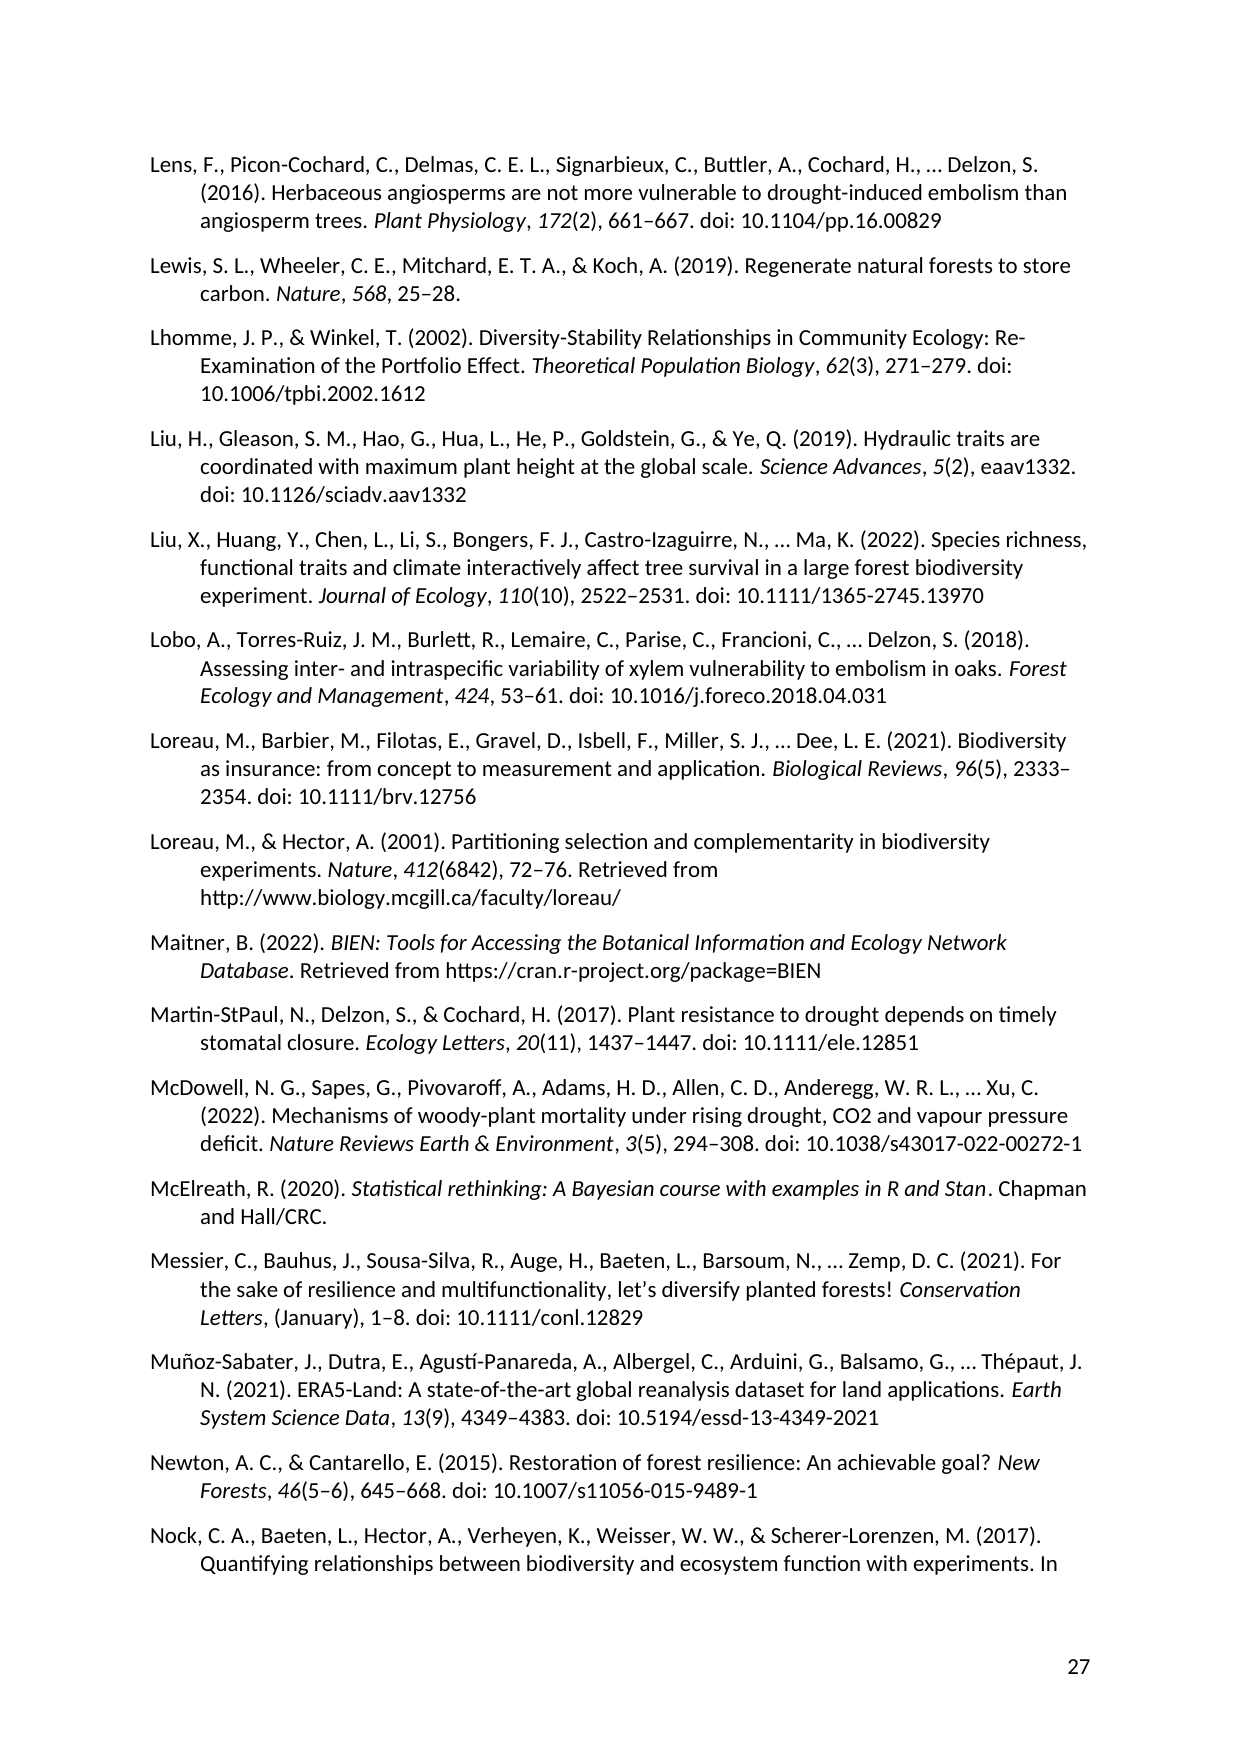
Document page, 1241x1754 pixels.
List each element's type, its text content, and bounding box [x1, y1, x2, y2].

text Newton, A. C., & Cantarello, E. (2015). Restoration of forest resilience: An achievable goal? New Forests, 46(5–6), 645–668. doi: 10.1007/s11056-015-9489-1 [150, 1448, 1090, 1504]
text McDowell, N. G., Sapes, G., Pivovaroff, A., Adams, H. D., Allen, C. D., Anderegg, W. R. L., … Xu, C. (2022). Mechanisms of woody-plant mortality under rising drought, CO2 and vapour pressure deficit. Nature Reviews Earth & Environment, 3(5), 294–308. doi: 10.1038/s43017-022-00272-1 [150, 1073, 1090, 1157]
text Liu, X., Huang, Y., Chen, L., Li, S., Bongers, F. J., Castro-Izaguirre, N., … Ma, K. (2022). Species richness, functional traits and climate interactively affect tree survival in a large forest biodiversity experiment. Journal of Ecology, 110(10), 2522–2531. doi: 10.1111/1365-2745.13970 [150, 525, 1090, 609]
text Martin-StPaul, N., Delzon, S., & Cochard, H. (2017). Plant resistance to drought depends on timely stomatal closure. Ecology Letters, 20(11), 1437–1447. doi: 10.1111/ele.12851 [150, 1001, 1090, 1057]
text Lewis, S. L., Wheeler, C. E., Mitchard, E. T. A., & Koch, A. (2019). Regenerate natural forests to store carbon. Nature, 568, 25–28. [150, 251, 1090, 307]
text McElreath, R. (2020). Statistical rethinking: A Bayesian course with examples in R and Stan. Chapman and Hall/CRC. [150, 1174, 1090, 1230]
text Muñoz-Sabater, J., Dutra, E., Agustí-Panareda, A., Albergel, C., Arduini, G., Balsamo, G., … Thépaut, J. N. (2021). ERA5-Land: A state-of-the-art global reanalysis dataset for land applications. Earth System Science Data, 13(9), 4349–4383. doi: 10.5194/essd-13-4349-2021 [150, 1347, 1090, 1431]
text Loreau, M., & Hector, A. (2001). Partitioning selection and complementarity in biodiversity experiments. Nature, 412(6842), 72–76. Retrieved from http://www.biology.mcgill.ca/faculty/loreau/ [150, 827, 1090, 911]
text Lens, F., Picon-Cochard, C., Delmas, C. E. L., Signarbieux, C., Buttler, A., Cochard, H., … Delzon, S. (2016). Herbaceous angiosperms are not more vulnerable to drought-induced embolism than angiosperm trees. Plant Physiology, 172(2), 661–667. doi: 10.1104/pp.16.00829 [150, 150, 1090, 234]
text Lobo, A., Torres-Ruiz, J. M., Burlett, R., Lemaire, C., Parise, C., Francioni, C., … Delzon, S. (2018). Assessing inter- and intraspecific variability of xylem vulnerability to embolism in oaks. Forest Ecology and Management, 424, 53–61. doi: 10.1016/j.foreco.2018.04.031 [150, 626, 1090, 710]
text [150, 1521, 1090, 1577]
text Messier, C., Bauhus, J., Sousa-Silva, R., Auge, H., Baeten, L., Barsoum, N., … Zemp, D. C. (2021). For the sake of resilience and multifunctionality, let’s diversify planted forests! Conservation Letters, (January), 1–8. doi: 10.1111/conl.12829 [150, 1247, 1090, 1331]
text Lhomme, J. P., & Winkel, T. (2002). Diversity-Stability Relationships in Community Ecology: Re-Examination of the Portfolio Effect. Theoretical Population Biology, 62(3), 271–279. doi: 10.1006/tpbi.2002.1612 [150, 323, 1090, 407]
text Liu, H., Gleason, S. M., Hao, G., Hua, L., He, P., Goldstein, G., & Ye, Q. (2019). Hydraulic traits are coordinated with maximum plant height at the global scale. Science Advances, 5(2), eaav1332. doi: 10.1126/sciadv.aav1332 [150, 424, 1090, 508]
text Maitner, B. (2022). BIEN: Tools for Accessing the Botanical Information and Ecology Network Database. Retrieved from https://cran.r-project.org/package=BIEN [150, 928, 1090, 984]
text Loreau, M., Barbier, M., Filotas, E., Gravel, D., Isbell, F., Miller, S. J., … Dee, L. E. (2021). Biodiversity as insurance: from concept to measurement and application. Biological Reviews, 96(5), 2333–2354. doi: 10.1111/brv.12756 [150, 726, 1090, 810]
